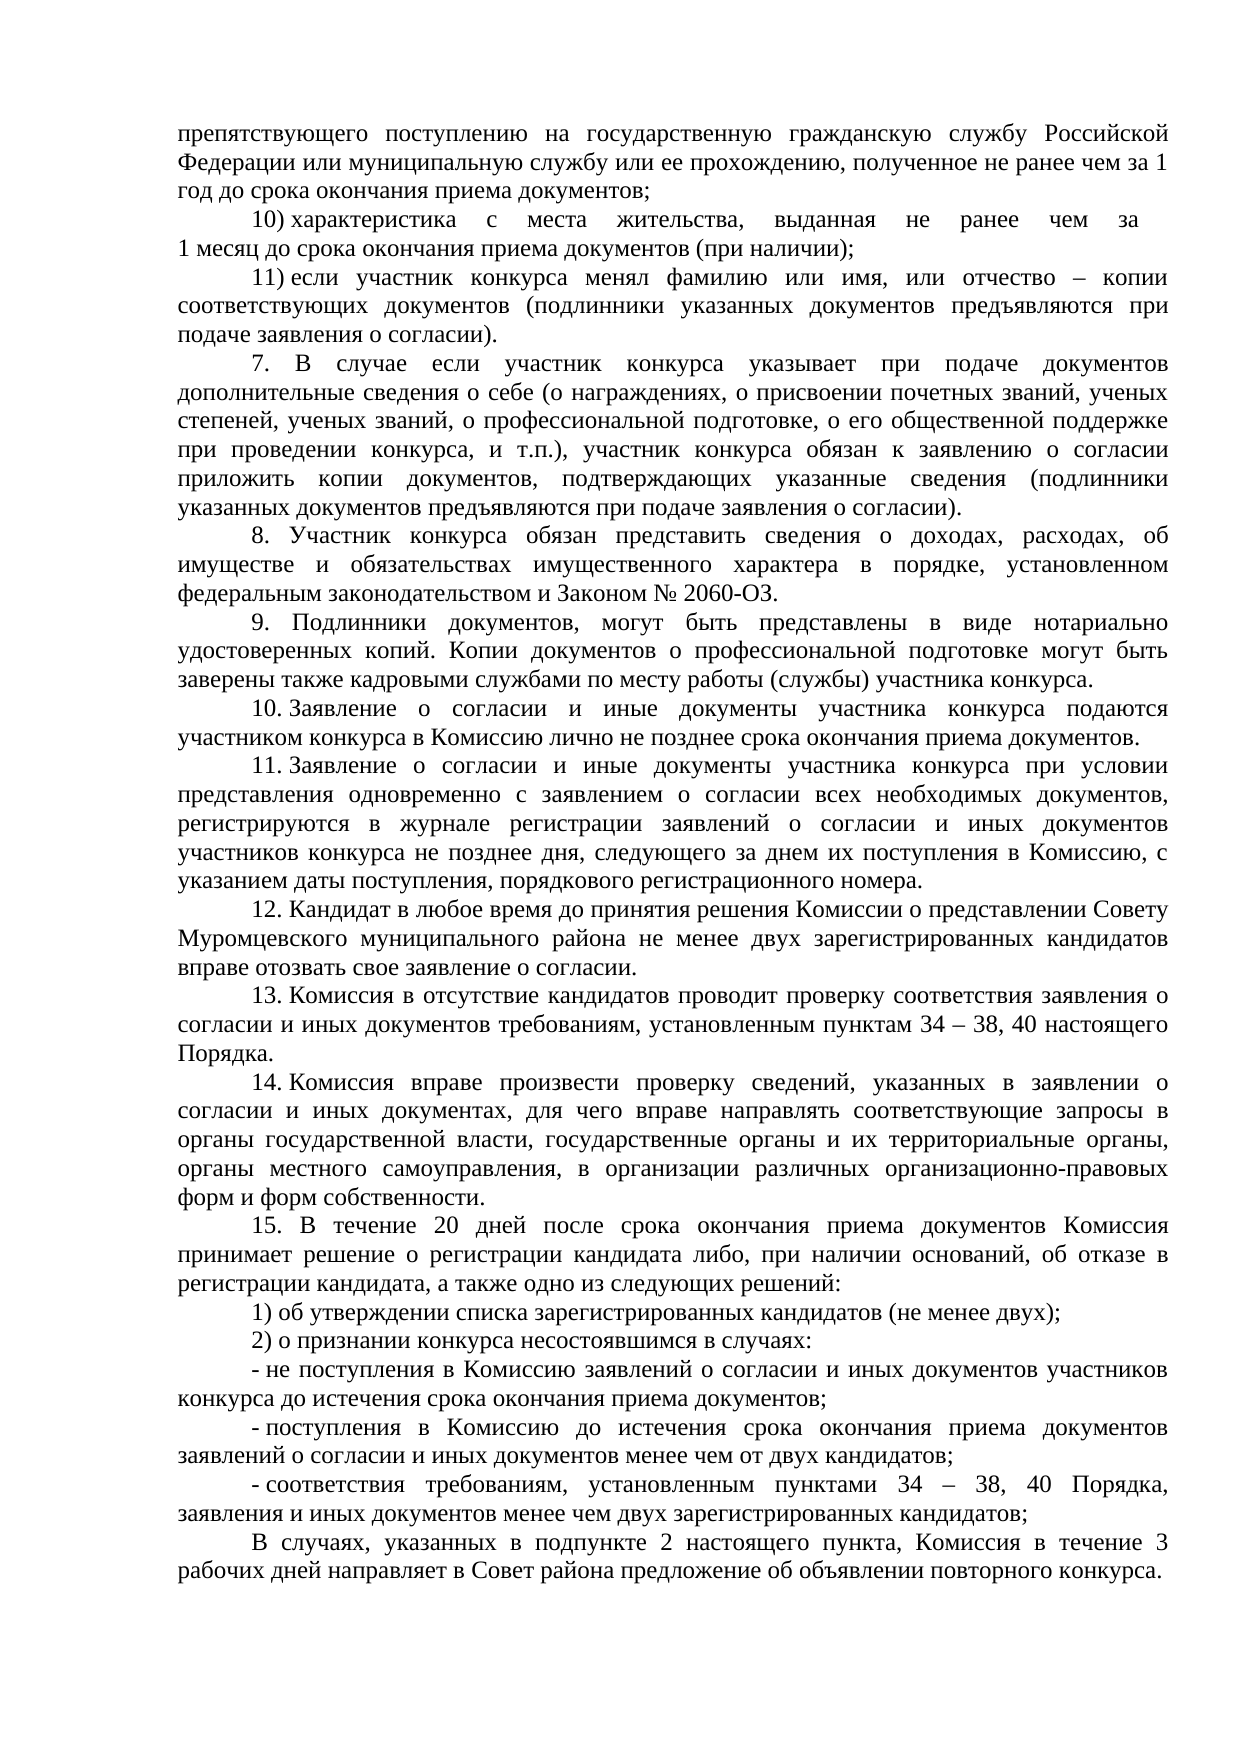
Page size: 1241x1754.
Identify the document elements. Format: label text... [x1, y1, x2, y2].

text - соответствия требованиям, установленным пунктами 34 – 38, 40 Порядка, заявления и иных документов менее чем двух зарегистрированных кандидатов; [177, 1469, 1169, 1527]
text 8. Участник конкурса обязан представить сведения о доходах, расходах, об имуществе и обязательствах имущественного характера в порядке, установленном федеральным законодательством и Законом № 2060-ОЗ. [177, 521, 1169, 607]
text 12. Кандидат в любое время до принятия решения Комиссии о представлении Совету Муромцевского муниципального района не менее двух зарегистрированных кандидатов вправе отозвать свое заявление о согласии. [177, 894, 1169, 981]
text 10. Заявление о согласии и иные документы участника конкурса подаются участником конкурса в Комиссию лично не позднее срока окончания приема документов. [177, 693, 1169, 751]
text 11) если участник конкурса менял фамилию или имя, или отчество – копии соответствующих документов (подлинники указанных документов предъявляются при подаче заявления о согласии). [177, 262, 1169, 348]
text 14. Комиссия вправе произвести проверку сведений, указанных в заявлении о согласии и иных документах, для чего вправе направлять соответствующие запросы в органы государственной власти, государственные органы и их территориальные органы, органы местного самоуправления, в организации различных организационно-правовых форм и форм собственности. [177, 1067, 1169, 1211]
text 13. Комиссия в отсутствие кандидатов проводит проверку соответствия заявления о согласии и иных документов требованиям, установленным пунктам 34 – 38, 40 настоящего Порядка. [177, 981, 1169, 1067]
text 15. В течение 20 дней после срока окончания приема документов Комиссия принимает решение о регистрации кандидата либо, при наличии оснований, об отказе в регистрации кандидата, а также одно из следующих решений: [177, 1211, 1169, 1297]
text В случаях, указанных в подпункте 2 настоящего пункта, Комиссия в течение 3 рабочих дней направляет в Совет района предложение об объявлении повторного конкурса. [177, 1527, 1169, 1584]
text 1) об утверждении списка зарегистрированных кандидатов (не менее двух); [177, 1297, 1169, 1326]
text - поступления в Комиссию до истечения срока окончания приема документов заявлений о согласии и иных документов менее чем от двух кандидатов; [177, 1412, 1169, 1469]
text 10) характеристика с места жительства, выданная не ранее чем за 1 месяц до срока окончания приема документов (при наличии); [177, 204, 1169, 262]
text 11. Заявление о согласии и иные документы участника конкурса при условии представления одновременно с заявлением о согласии всех необходимых документов, регистрируются в журнале регистрации заявлений о согласии и иных документов участников конкурса не позднее дня, следующего за днем их поступления в Комиссию, с указанием даты поступления, порядкового регистрационного номера. [177, 751, 1169, 894]
text 9. Подлинники документов, могут быть представлены в виде нотариально удостоверенных копий. Копии документов о профессиональной подготовке могут быть заверены также кадровыми службами по месту работы (службы) участника конкурса. [177, 607, 1169, 693]
text - не поступления в Комиссию заявлений о согласии и иных документов участников конкурса до истечения срока окончания приема документов; [177, 1354, 1169, 1412]
text 7. В случае если участник конкурса указывает при подаче документов дополнительные сведения о себе (о награждениях, о присвоении почетных званий, ученых степеней, ученых званий, о профессиональной подготовке, о его общественной поддержке при проведении конкурса, и т.п.), участник конкурса обязан к заявлению о согласии приложить копии документов, подтверждающих указанные сведения (подлинники указанных документов предъявляются при подаче заявления о согласии). [177, 348, 1169, 521]
text 2) о признании конкурса несостоявшимся в случаях: [177, 1326, 1169, 1354]
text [177, 118, 1169, 204]
